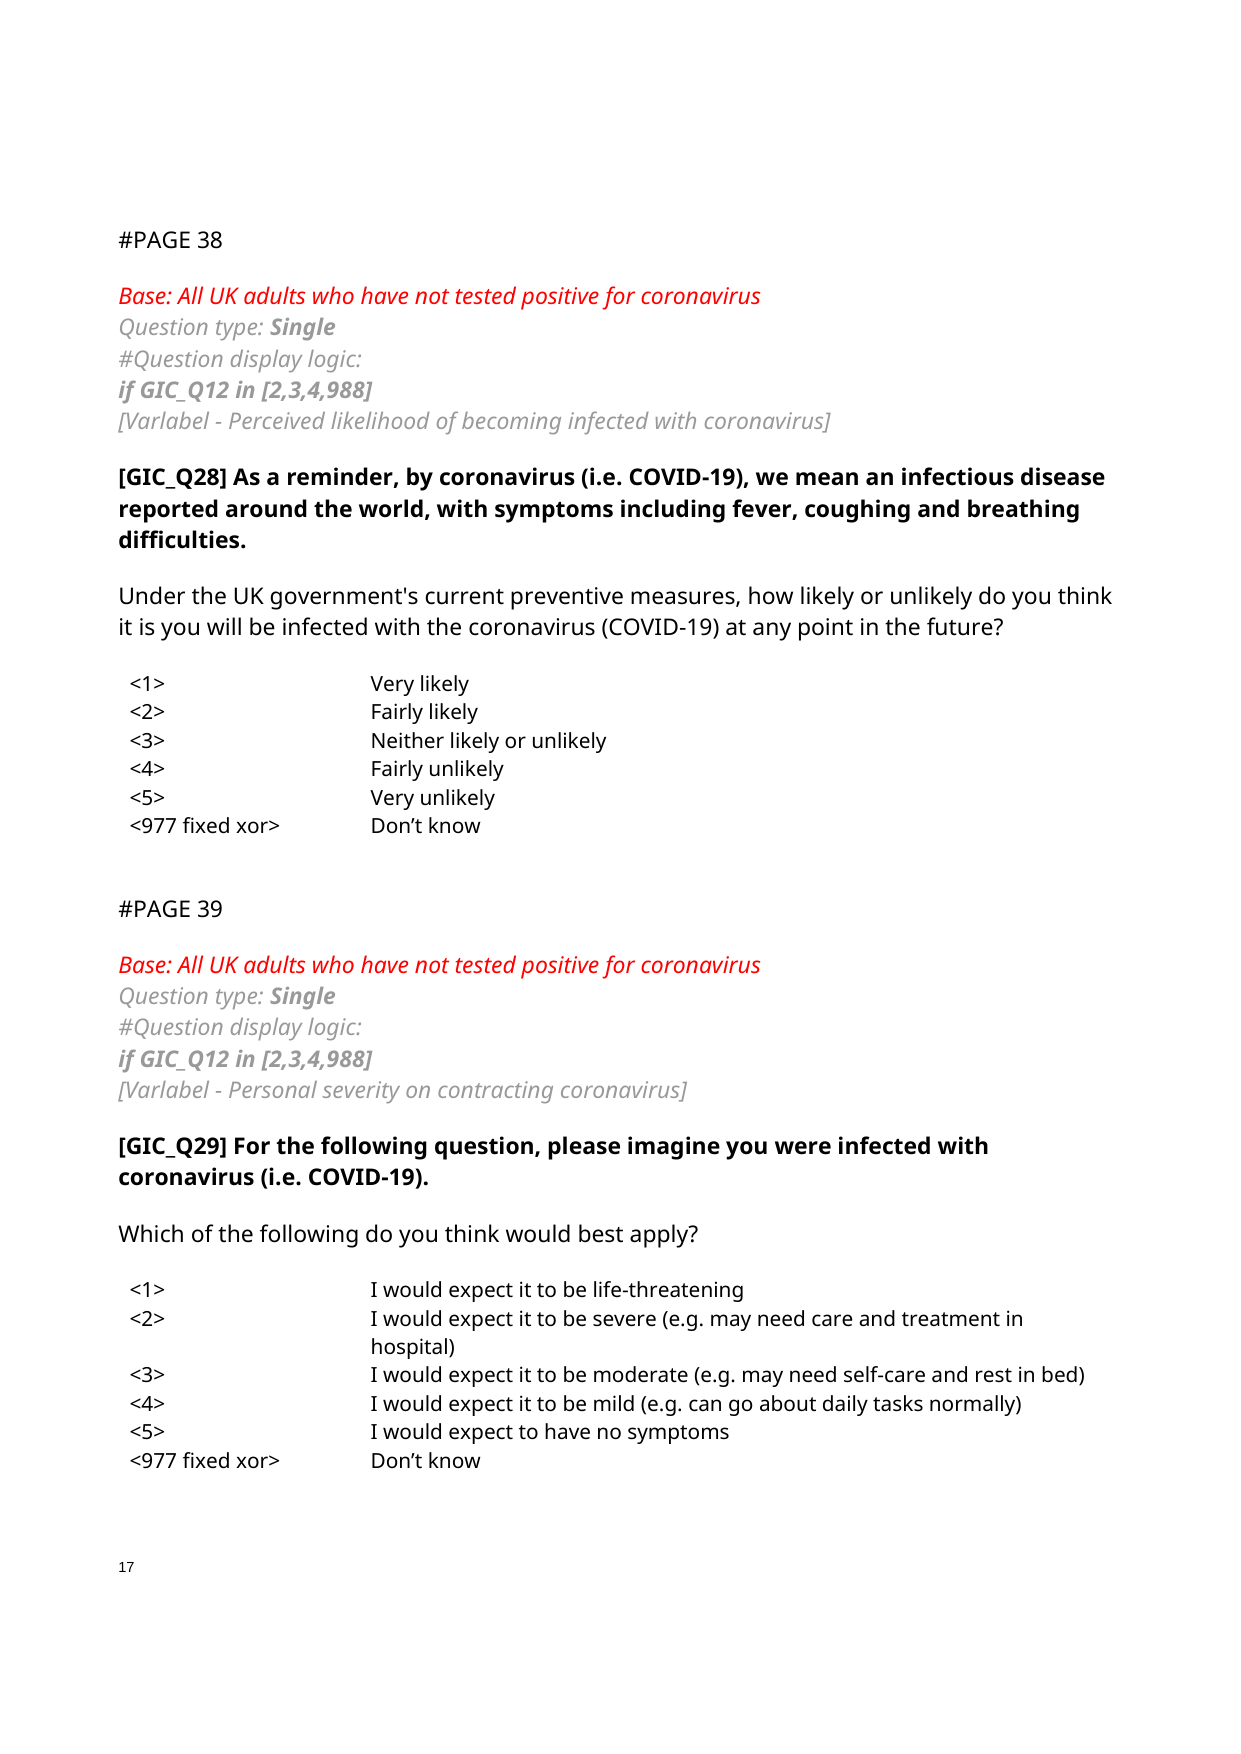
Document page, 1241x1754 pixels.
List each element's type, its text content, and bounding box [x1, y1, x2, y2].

table_cell <977 fixed xor> [118, 811, 359, 839]
table_cell <977 fixed xor> [118, 1446, 359, 1474]
table_header <1> [118, 1275, 359, 1304]
table_cell <5> [118, 783, 359, 811]
table_cell Neither likely or unlikely [359, 726, 1122, 754]
table_cell Don’t know [359, 1446, 1122, 1474]
table_cell <2> [118, 1304, 359, 1361]
table_cell Fairly unlikely [359, 754, 1122, 783]
table_header I would expect it to be life-threatening [359, 1275, 1122, 1304]
text Base: All UK adults who have not tested positive for coronavirus Question type: Single #Question display logic: if GIC_Q12 in [2,3,4,988] [Varlabel - Personal severity on contracting coronavirus] [118, 949, 1122, 1105]
text Base: All UK adults who have not tested positive for coronavirus Question type: Single #Question display logic: if GIC_Q12 in [2,3,4,988] [Varlabel - Perceived likelihood of becoming infected with coronavirus] [118, 280, 1122, 436]
table_cell I would expect it to be severe (e.g. may need care and treatment in hospital) [359, 1304, 1122, 1361]
table_cell I would expect to have no symptoms [359, 1418, 1122, 1446]
text Which of the following do you think would best apply? [118, 1218, 1122, 1275]
text [GIC_Q28] As a reminder, by coronavirus (i.e. COVID-19), we mean an infectious disease reported around the world, with symptoms including fever, coughing and breathing difficulties. [118, 461, 1122, 555]
text #PAGE 39 [118, 893, 1122, 924]
table_cell I would expect it to be moderate (e.g. may need self-care and rest in bed) [359, 1361, 1122, 1389]
table_header <1> [118, 669, 359, 697]
table_cell <4> [118, 754, 359, 783]
table_cell <3> [118, 1361, 359, 1389]
table_cell <4> [118, 1389, 359, 1417]
table_cell <2> [118, 698, 359, 726]
table_cell <3> [118, 726, 359, 754]
table_cell Don’t know [359, 811, 1122, 839]
table_cell Very unlikely [359, 783, 1122, 811]
text [GIC_Q29] For the following question, please imagine you were infected with coronavirus (i.e. COVID-19). [118, 1130, 1122, 1193]
text Under the UK government's current preventive measures, how likely or unlikely do you think it is you will be infected with the coronavirus (COVID-19) at any point in the future? [118, 580, 1122, 669]
text #PAGE 38 [118, 224, 1122, 255]
table_cell <5> [118, 1418, 359, 1446]
table_cell Fairly likely [359, 698, 1122, 726]
table_cell I would expect it to be mild (e.g. can go about daily tasks normally) [359, 1389, 1122, 1417]
table_header Very likely [359, 669, 1122, 697]
